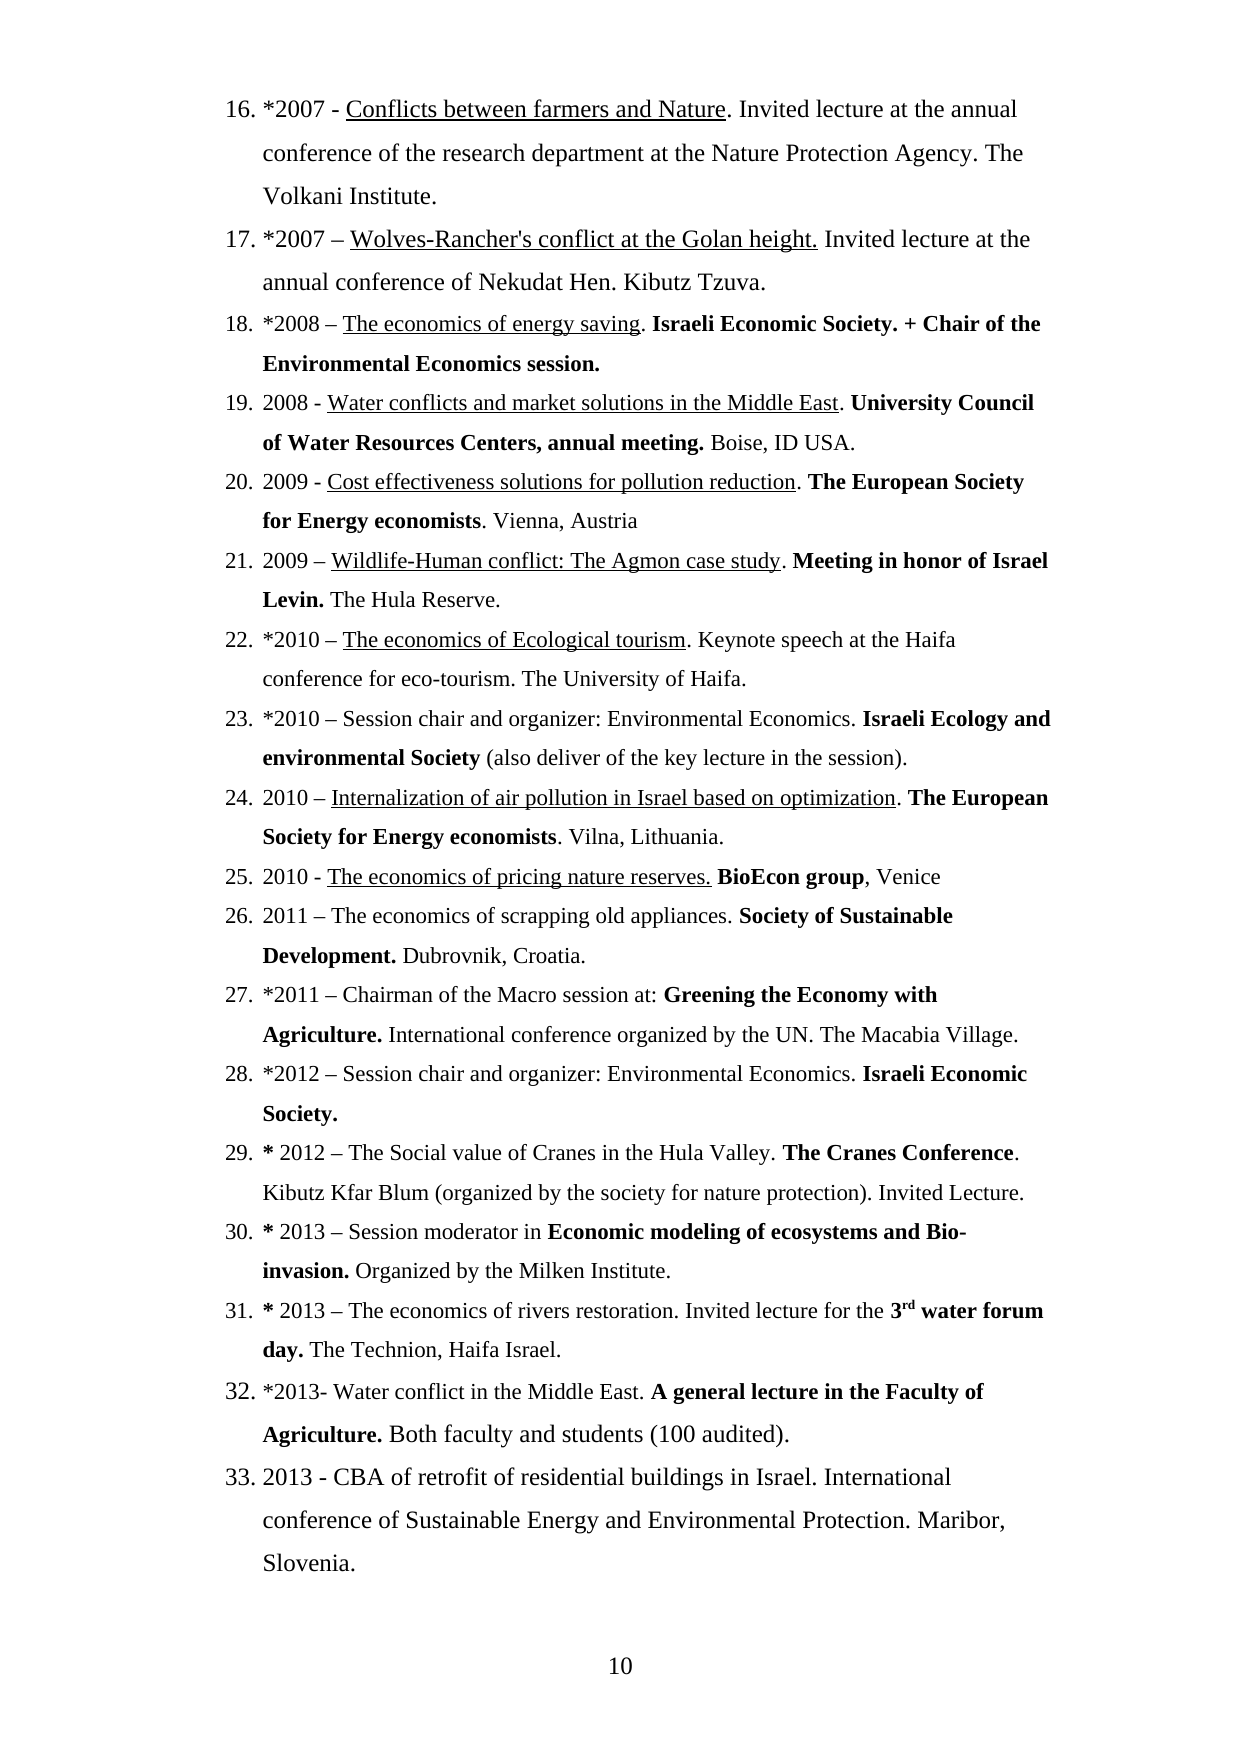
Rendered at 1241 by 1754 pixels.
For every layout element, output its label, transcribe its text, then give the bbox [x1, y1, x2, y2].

list *2013- Water conflict in the Middle East. A general lecture in the Faculty of Agriculture. Both faculty and students (100 audited). [225, 1376, 1053, 1448]
list 2013 - CBA of retrofit of residential buildings in Israel. International conference of Sustainable Energy and Environmental Protection. Maribor, Slovenia. [225, 1462, 1053, 1577]
list 2011 – The economics of scrapping old appliances. Society of Sustainable Development. Dubrovnik, Croatia. [225, 902, 1053, 968]
list * 2013 – Session moderator in Economic modeling of ecosystems and Bio-invasion. Organized by the Milken Institute. [225, 1218, 1053, 1284]
list 2009 - Cost effectiveness solutions for pollution reduction. The European Society for Energy economists. Vienna, Austria [225, 468, 1053, 534]
list 2010 – Internalization of air pollution in Israel based on optimization. The European Society for Energy economists. Vilna, Lithuania. [225, 784, 1053, 850]
list *2012 – Session chair and organizer: Environmental Economics. Israeli Economic Society. [225, 1060, 1053, 1126]
list *2008 – The economics of energy saving. Israeli Economic Society. + Chair of the Environmental Economics session. [225, 310, 1053, 376]
list *2007 – Wolves-Rancher's conflict at the Golan height. Invited lecture at the annual conference of Nekudat Hen. Kibutz Tzuva. [225, 224, 1053, 296]
list 2010 - The economics of pricing nature reserves. BioEcon group, Venice [225, 863, 1053, 889]
list *2010 – The economics of Ecological tourism. Keynote speech at the Haifa conference for eco-tourism. The University of Haifa. [225, 626, 1053, 692]
list 2009 – Wildlife-Human conflict: The Agmon case study. Meeting in honor of Israel Levin. The Hula Reserve. [225, 547, 1053, 613]
list * 2012 – The Social value of Cranes in the Hula Valley. The Cranes Conference. Kibutz Kfar Blum (organized by the society for nature protection). Invited Lecture. [225, 1139, 1053, 1205]
list *2011 – Chairman of the Macro session at: Greening the Economy with Agriculture. International conference organized by the UN. The Macabia Village. [225, 981, 1053, 1047]
list *2007 - Conflicts between farmers and Nature. Invited lecture at the annual conference of the research department at the Nature Protection Agency. The Volkani Institute. [225, 94, 1053, 209]
list 2008 - Water conflicts and market solutions in the Middle East. University Council of Water Resources Centers, annual meeting. Boise, ID USA. [225, 389, 1053, 455]
list *2010 – Session chair and organizer: Environmental Economics. Israeli Ecology and environmental Society (also deliver of the key lecture in the session). [225, 705, 1053, 771]
list * 2013 – The economics of rivers restoration. Invited lecture for the 3rd water forum day. The Technion, Haifa Israel. [225, 1297, 1053, 1363]
